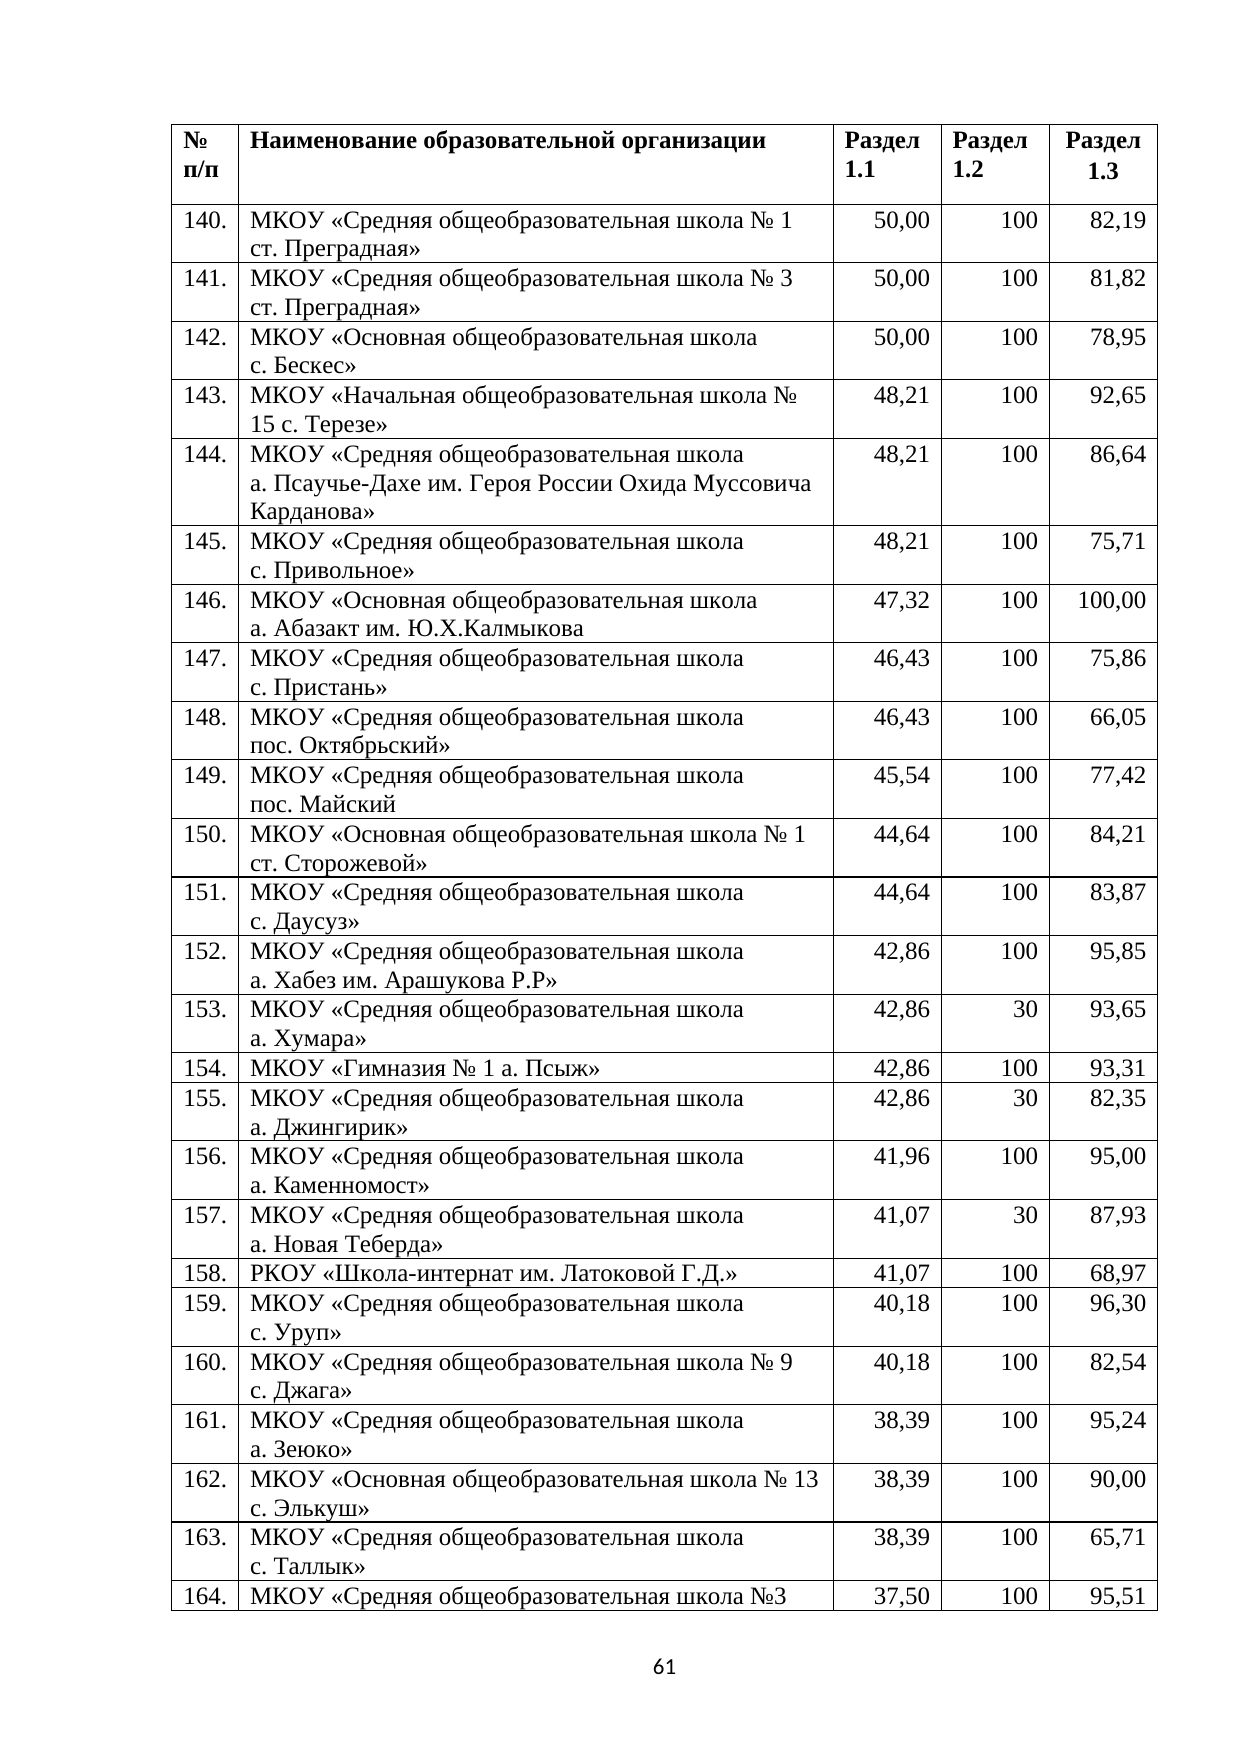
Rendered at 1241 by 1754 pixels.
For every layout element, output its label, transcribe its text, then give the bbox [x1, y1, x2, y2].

table_cell [172, 1464, 238, 1521]
table_cell 87,93 [1050, 1200, 1157, 1257]
table_cell 100 [942, 322, 1049, 379]
table_cell МКОУ «Средняя общеобразовательная школа с. Пристань» [239, 643, 833, 701]
table_cell [172, 1053, 238, 1082]
table_cell 38,39 [834, 1523, 941, 1580]
table_cell МКОУ «Средняя общеобразовательная школа пос. Октябрьский» [239, 702, 833, 759]
table_cell МКОУ «Средняя общеобразовательная школа а. Новая Теберда» [239, 1200, 833, 1257]
table_cell 48,21 [834, 380, 941, 438]
table_cell 38,39 [834, 1464, 941, 1521]
table_cell МКОУ «Средняя общеобразовательная школа № 3 ст. Преградная» [239, 263, 833, 321]
table_header № п/п [172, 125, 238, 204]
table_cell 100 [942, 1347, 1049, 1404]
table_cell 41,96 [834, 1141, 941, 1199]
table_cell [172, 1523, 238, 1580]
table_cell 48,21 [834, 439, 941, 525]
table_cell [172, 643, 238, 701]
table_cell 38,39 [834, 1405, 941, 1463]
table_cell 90,00 [1050, 1464, 1157, 1521]
table_cell 75,71 [1050, 526, 1157, 584]
table_cell 83,87 [1050, 878, 1157, 935]
table_cell 100 [942, 205, 1049, 262]
table_cell [172, 1141, 238, 1199]
table_cell МКОУ «Средняя общеобразовательная школа а. Псаучье-Дахе им. Героя России Охида Муссовича Карданова» [239, 439, 833, 525]
table_cell [172, 1581, 238, 1610]
table_cell 82,19 [1050, 205, 1157, 262]
table_cell 50,00 [834, 322, 941, 379]
table_cell [172, 380, 238, 438]
table_cell 48,21 [834, 526, 941, 584]
table_cell 100 [942, 878, 1049, 935]
table_cell [172, 702, 238, 759]
table_cell [172, 1259, 238, 1287]
table_cell 44,64 [834, 819, 941, 876]
table_cell 82,35 [1050, 1083, 1157, 1140]
table_cell 42,86 [834, 1083, 941, 1140]
table_cell 82,54 [1050, 1347, 1157, 1404]
table_cell [172, 1200, 238, 1257]
table_cell 66,05 [1050, 702, 1157, 759]
table_cell [172, 526, 238, 584]
table_cell 100 [942, 526, 1049, 584]
table_cell 46,43 [834, 643, 941, 701]
table_cell МКОУ «Средняя общеобразовательная школа с. Даусуз» [239, 878, 833, 935]
table_cell 86,64 [1050, 439, 1157, 525]
table_cell МКОУ «Основная общеобразовательная школа а. Абазакт им. Ю.Х.Калмыкова [239, 585, 833, 642]
table_cell 100 [942, 1259, 1049, 1287]
table_cell 30 [942, 1200, 1049, 1257]
table_header Раздел 1.3 [1050, 125, 1157, 204]
table_cell 95,24 [1050, 1405, 1157, 1463]
table_cell 100 [942, 1581, 1049, 1610]
table_cell [172, 1083, 238, 1140]
table_cell 100 [942, 1141, 1049, 1199]
table_cell РКОУ «Школа-интернат им. Латоковой Г.Д.» [239, 1259, 833, 1287]
table_cell 37,50 [834, 1581, 941, 1610]
table_cell 100 [942, 702, 1049, 759]
table_cell 95,51 [1050, 1581, 1157, 1610]
table_cell 42,86 [834, 1053, 941, 1082]
table_cell 100 [942, 936, 1049, 993]
table_cell МКОУ «Гимназия № 1 а. Псыж» [239, 1053, 833, 1082]
table_cell 100 [942, 263, 1049, 321]
table_header Раздел 1.1 [834, 125, 941, 204]
table_cell 50,00 [834, 263, 941, 321]
table_cell 78,95 [1050, 322, 1157, 379]
table_cell 100,00 [1050, 585, 1157, 642]
table_cell МКОУ «Средняя общеобразовательная школа а. Каменномост» [239, 1141, 833, 1199]
table_cell МКОУ «Средняя общеобразовательная школа пос. Майский [239, 760, 833, 818]
table_cell 93,31 [1050, 1053, 1157, 1082]
table_cell МКОУ «Средняя общеобразовательная школа а. Хумара» [239, 995, 833, 1052]
table_cell МКОУ «Средняя общеобразовательная школа а. Джингирик» [239, 1083, 833, 1140]
table_cell 100 [942, 380, 1049, 438]
table_cell 81,82 [1050, 263, 1157, 321]
table_cell [172, 878, 238, 935]
table_cell [172, 936, 238, 993]
table_cell 40,18 [834, 1347, 941, 1404]
table_cell 100 [942, 760, 1049, 818]
table_cell 96,30 [1050, 1288, 1157, 1346]
table_cell 30 [942, 1083, 1049, 1140]
table_cell [172, 995, 238, 1052]
table_cell 40,18 [834, 1288, 941, 1346]
table_cell МКОУ «Основная общеобразовательная школа № 13 с. Элькуш» [239, 1464, 833, 1521]
table_cell [172, 585, 238, 642]
table_cell МКОУ «Средняя общеобразовательная школа с. Привольное» [239, 526, 833, 584]
table_header Раздел 1.2 [942, 125, 1049, 204]
table_cell 46,43 [834, 702, 941, 759]
table_cell 44,64 [834, 878, 941, 935]
table_cell 41,07 [834, 1259, 941, 1287]
table_cell МКОУ «Средняя общеобразовательная школа а. Зеюко» [239, 1405, 833, 1463]
table_cell [172, 819, 238, 876]
table_cell 100 [942, 1288, 1049, 1346]
table_cell [172, 322, 238, 379]
table_cell 45,54 [834, 760, 941, 818]
table_cell МКОУ «Основная общеобразовательная школа № 1 ст. Сторожевой» [239, 819, 833, 876]
table_cell МКОУ «Средняя общеобразовательная школа № 1 ст. Преградная» [239, 205, 833, 262]
table_cell МКОУ «Начальная общеобразовательная школа № 15 с. Терезе» [239, 380, 833, 438]
table_cell МКОУ «Средняя общеобразовательная школа а. Хабез им. Арашукова Р.Р» [239, 936, 833, 993]
table_cell МКОУ «Основная общеобразовательная школа с. Бескес» [239, 322, 833, 379]
table_cell МКОУ «Средняя общеобразовательная школа с. Уруп» [239, 1288, 833, 1346]
table_cell [172, 1405, 238, 1463]
table_cell 100 [942, 439, 1049, 525]
table_cell [172, 439, 238, 525]
table_cell 100 [942, 585, 1049, 642]
table_cell 50,00 [834, 205, 941, 262]
table_cell 100 [942, 643, 1049, 701]
table_cell [172, 205, 238, 262]
table_header Наименование образовательной организации [239, 125, 833, 204]
table_cell 30 [942, 995, 1049, 1052]
table_cell 100 [942, 819, 1049, 876]
table_cell 84,21 [1050, 819, 1157, 876]
table_cell 92,65 [1050, 380, 1157, 438]
table_cell 100 [942, 1405, 1049, 1463]
table_cell 93,65 [1050, 995, 1157, 1052]
table_cell 95,85 [1050, 936, 1157, 993]
table_cell 65,71 [1050, 1523, 1157, 1580]
table_cell 100 [942, 1464, 1049, 1521]
table_cell МКОУ «Средняя общеобразовательная школа с. Таллык» [239, 1523, 833, 1580]
table_cell МКОУ «Средняя общеобразовательная школа № 9 с. Джага» [239, 1347, 833, 1404]
table_cell [172, 263, 238, 321]
table_cell 77,42 [1050, 760, 1157, 818]
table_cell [239, 1581, 833, 1610]
table_cell [172, 1288, 238, 1346]
table_cell 75,86 [1050, 643, 1157, 701]
table_cell 42,86 [834, 995, 941, 1052]
table_cell 47,32 [834, 585, 941, 642]
table_cell 100 [942, 1523, 1049, 1580]
table_cell 100 [942, 1053, 1049, 1082]
table_cell 41,07 [834, 1200, 941, 1257]
table_cell [172, 1347, 238, 1404]
table_cell 68,97 [1050, 1259, 1157, 1287]
table_cell [172, 760, 238, 818]
table_cell 42,86 [834, 936, 941, 993]
table_cell 95,00 [1050, 1141, 1157, 1199]
